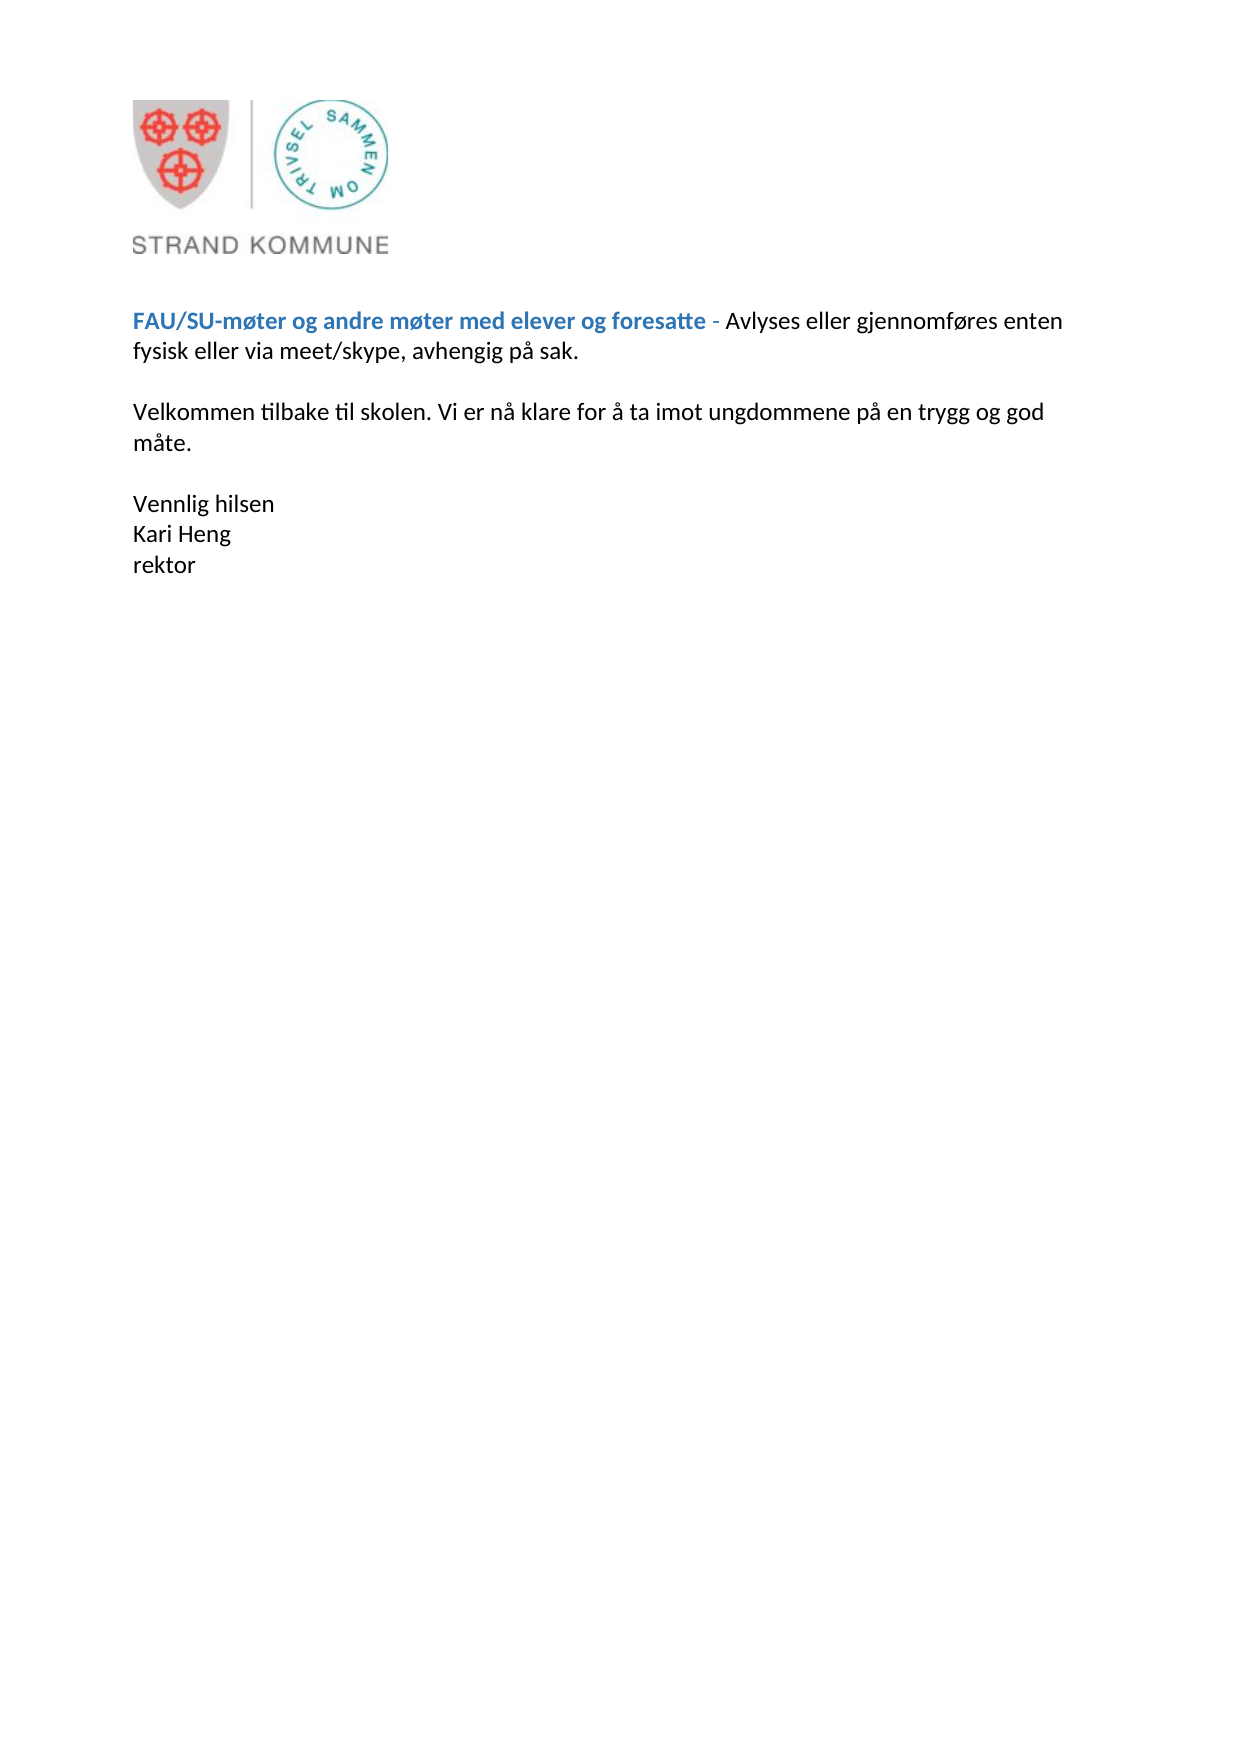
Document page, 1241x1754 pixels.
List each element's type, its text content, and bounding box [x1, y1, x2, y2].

text Kari Heng [133, 518, 1090, 549]
text Velkommen tilbake til skolen. Vi er nå klare for å ta imot ungdommene på en trygg og god måte. [133, 396, 1090, 457]
text FAU/SU-møter og andre møter med elever og foresatte - Avlyses eller gjennomføres enten fysisk eller via meet/skype, avhengig på sak. [133, 305, 1090, 366]
text rektor [133, 549, 1090, 579]
picture [132, 100, 389, 254]
text Vennlig hilsen [133, 488, 1090, 518]
